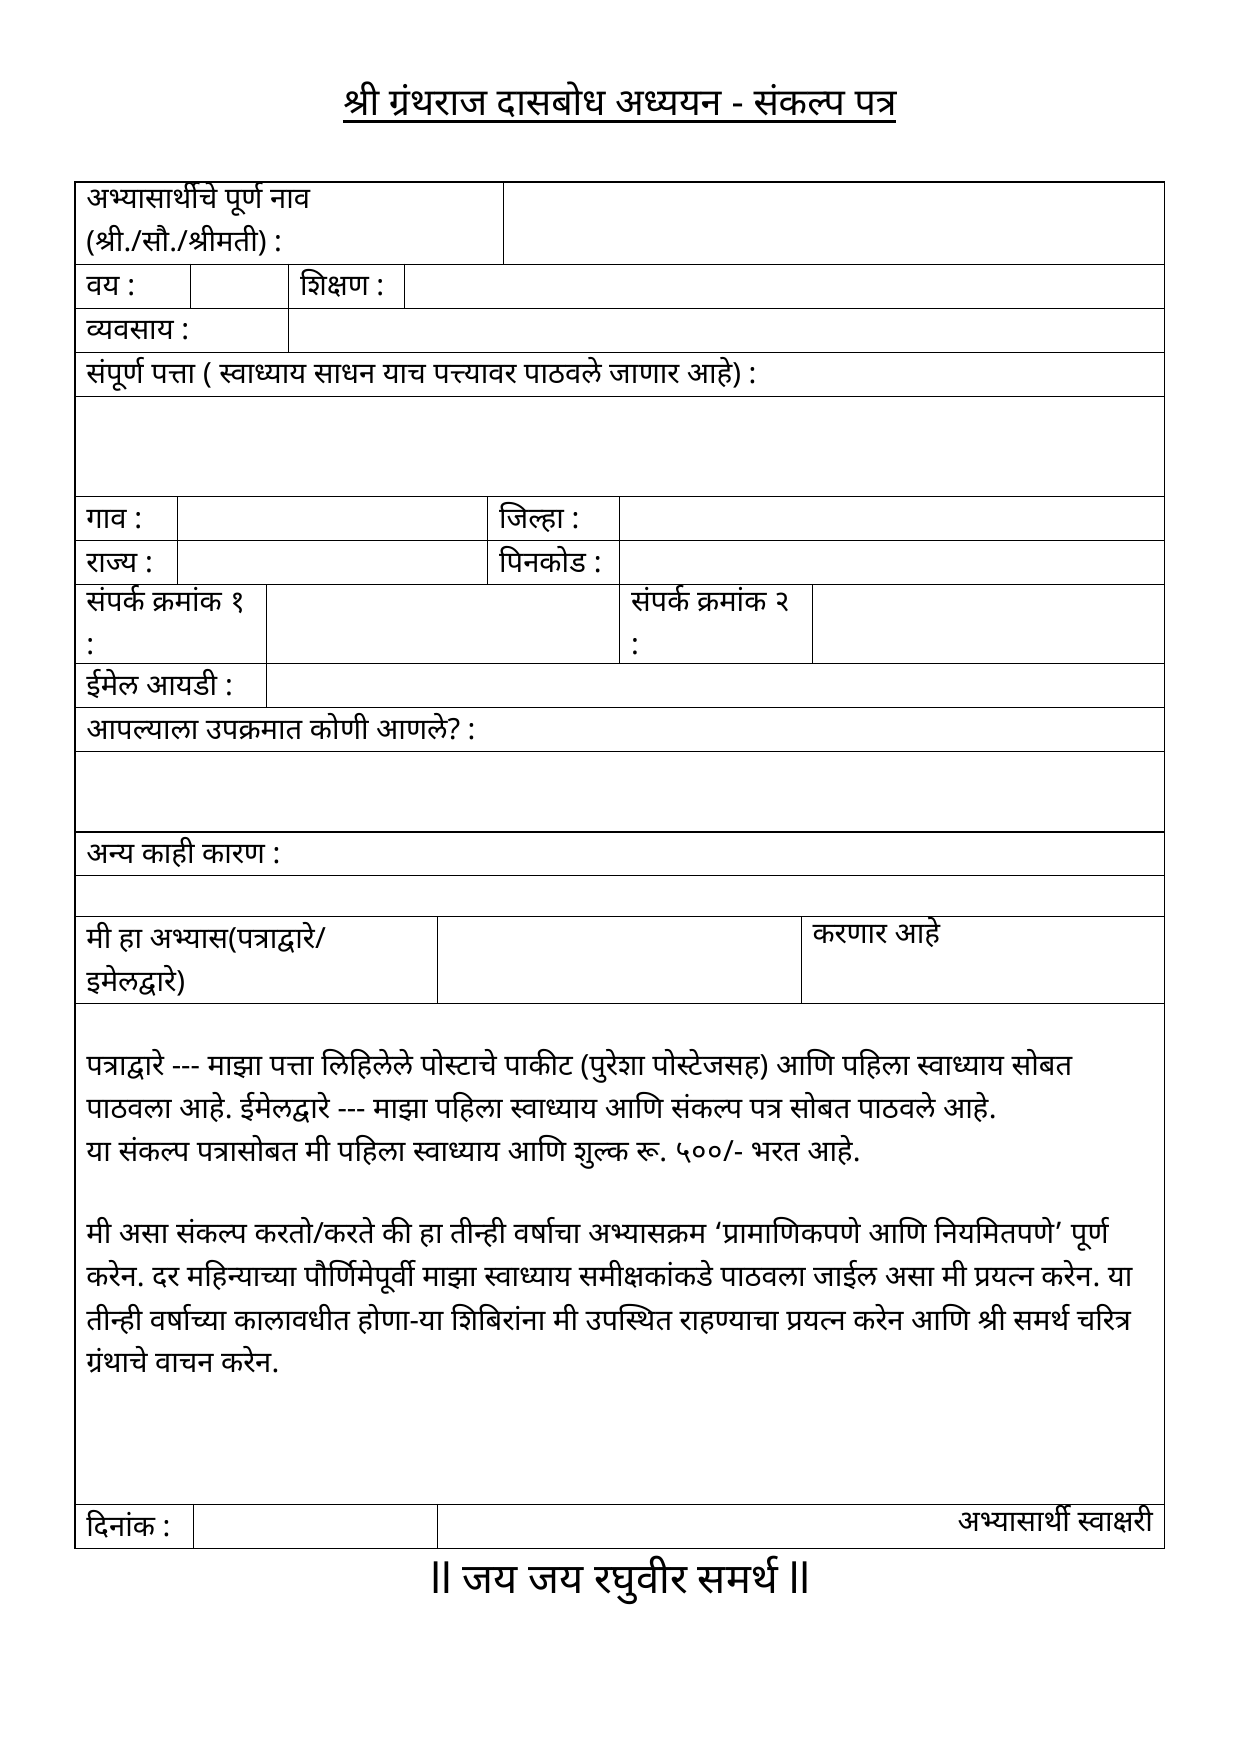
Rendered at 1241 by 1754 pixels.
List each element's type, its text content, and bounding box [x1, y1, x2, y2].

table_cell [267, 664, 1164, 707]
table_cell पिनकोड : [488, 541, 619, 584]
table_cell पत्राद्वारे --- माझा पत्ता लिहिलेले पोस्टाचे पाकीट (पुरेशा पोस्टेजसह) आणि पहिला स्वाध्याय सोबत पाठवला आहे. ईमेलद्वारे --- माझा पहिला स्वाध्याय आणि संकल्प पत्र सोबत पाठवले आहे. या संकल्प पत्रासोबत मी पहिला स्वाध्याय आणि शुल्क रू. ५००/- भरत आहे. मी असा संकल्प करतो/करते की हा तीन्ही वर्षाचा अभ्यासक्रम ‘प्रामाणिकपणे आणि नियमितपणे’ पूर्ण करेन. दर महिन्याच्या पौर्णिमेपूर्वी माझा स्वाध्याय समीक्षकांकडे पाठवला जाईल असा मी प्रयत्न करेन. या तीन्ही वर्षाच्या कालावधीत होणा-या शिबिरांना मी उपस्थित राहण्याचा प्रयत्न करेन आणि श्री समर्थ चरित्र ग्रंथाचे वाचन करेन. [76, 1004, 1164, 1504]
table_cell वय : [76, 265, 190, 307]
table_cell [191, 265, 288, 307]
table_cell [504, 183, 1164, 263]
table_cell आपल्याला उपक्रमात कोणी आणले? : [76, 708, 1164, 751]
table_cell [267, 585, 619, 663]
table_cell करणार आहे [802, 917, 1164, 1003]
table_cell [438, 917, 801, 1003]
table_cell राज्य : [76, 541, 177, 584]
table_cell [178, 497, 487, 540]
table_cell [178, 541, 487, 584]
table_cell अभ्यासार्थीचे पूर्ण नाव (श्री./सौ./श्रीमती) : [76, 183, 503, 263]
table_cell ईमेल आयडी : [76, 664, 266, 707]
table_cell [405, 265, 1164, 307]
table_cell [194, 1505, 437, 1548]
table_cell [813, 585, 1164, 663]
table_cell जिल्हा : [488, 497, 619, 540]
table_cell [620, 541, 1164, 584]
table_cell [289, 309, 1164, 352]
table_cell [620, 497, 1164, 540]
table_cell संपर्क क्रमांक १ : [76, 585, 266, 663]
table_cell गाव : [76, 497, 177, 540]
table_cell [76, 397, 1164, 496]
table_header श्री ग्रंथराज दासबोध अध्ययन - संकल्प पत्र [75, 75, 1164, 181]
table_cell अन्य काही कारण : [76, 833, 1164, 875]
table_cell व्यवसाय : [76, 309, 288, 352]
table_cell मी हा अभ्यास(पत्राद्वारे/ इमेलद्वारे) [76, 917, 437, 1003]
table_cell अभ्यासार्थी स्वाक्षरी [438, 1505, 1164, 1548]
table_cell दिनांक : [76, 1505, 193, 1548]
table_cell शिक्षण : [289, 265, 404, 307]
text ll जय जय रघुवीर समर्थ ll [75, 1549, 1165, 1611]
table_cell संपर्क क्रमांक २ : [620, 585, 812, 663]
table_cell संपूर्ण पत्ता ( स्वाध्याय साधन याच पत्त्यावर पाठवले जाणार आहे) : [76, 353, 1164, 396]
table_cell [76, 876, 1164, 916]
table_cell [76, 752, 1164, 831]
